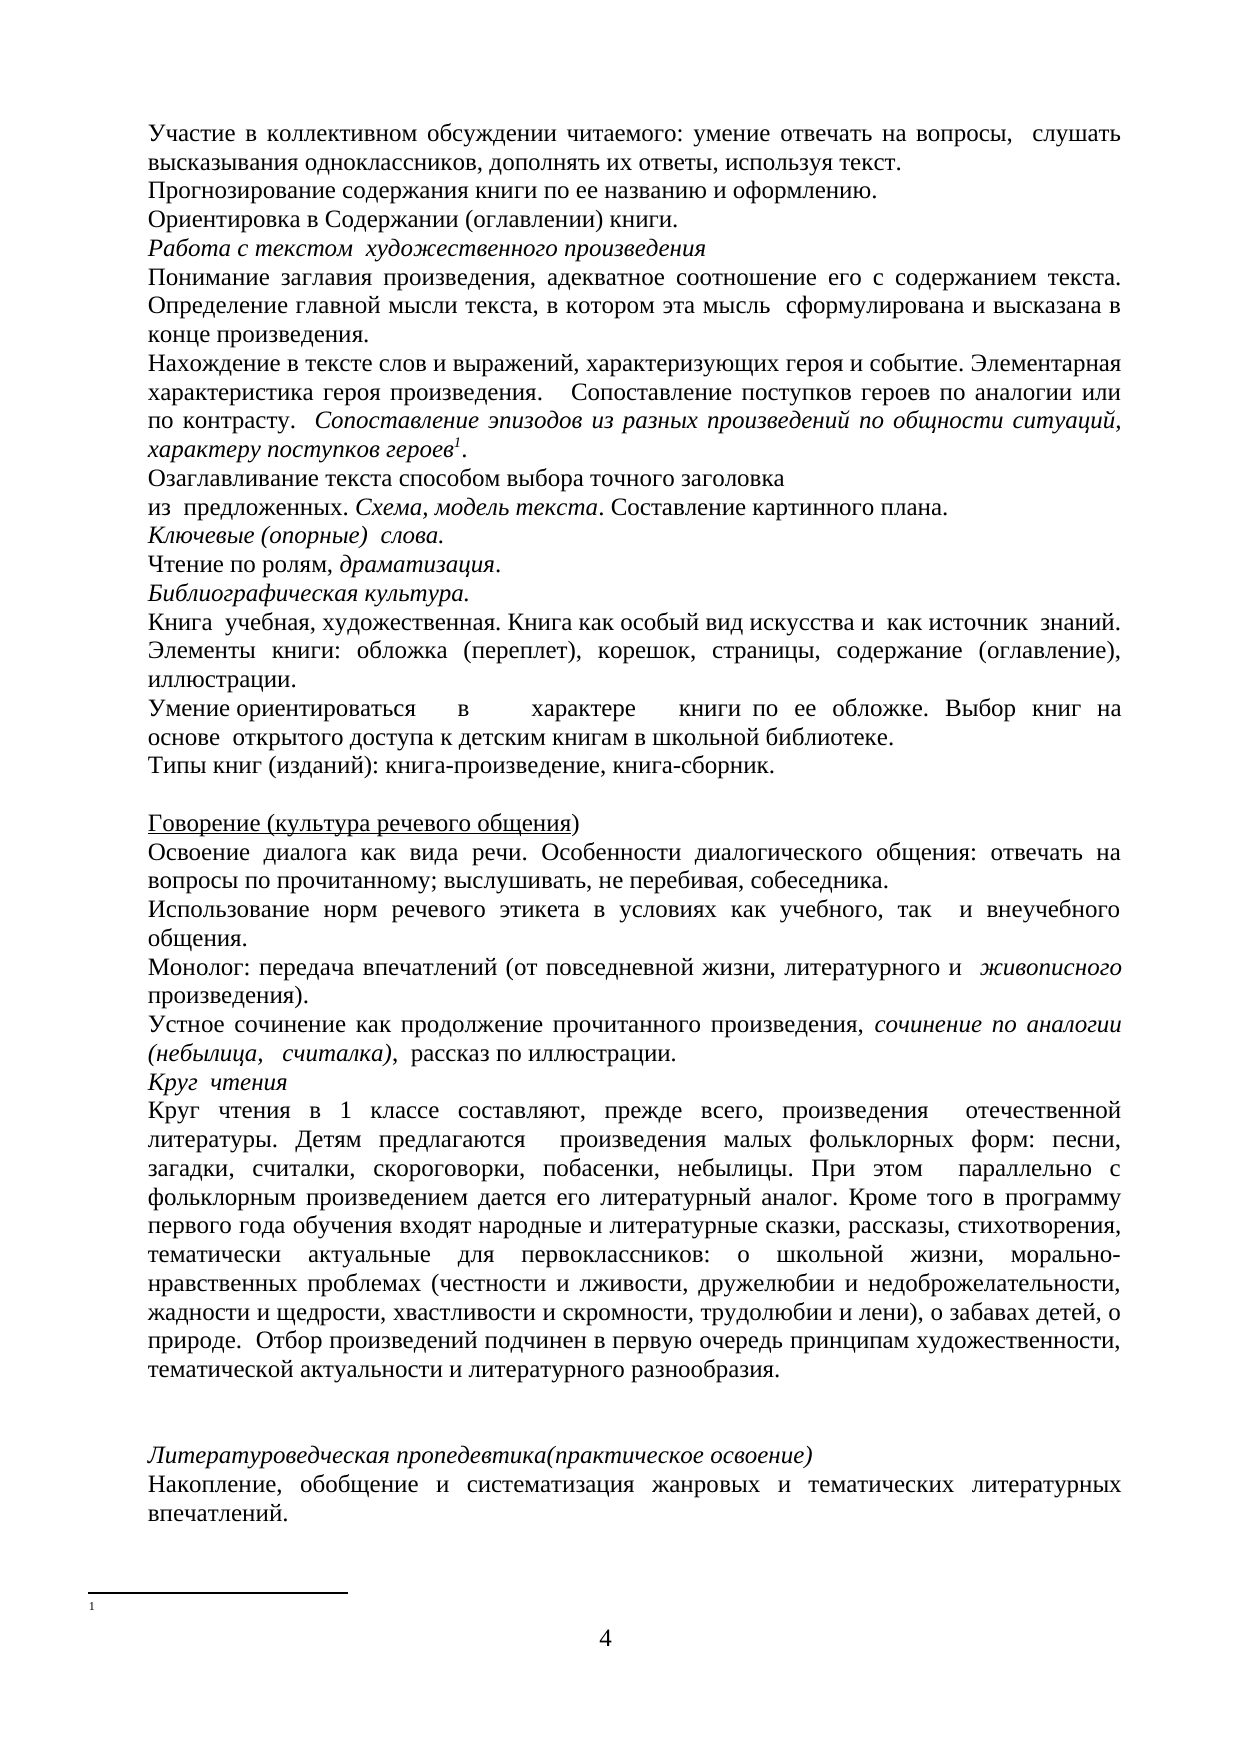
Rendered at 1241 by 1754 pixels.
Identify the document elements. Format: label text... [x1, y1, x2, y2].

text Ориентировка в Содержании (оглавлении) книги. [148, 204, 1122, 233]
text Круг чтения в 1 классе составляют, прежде всего, произведения отечественной литературы. Детям предлагаются произведения малых фольклорных форм: песни, загадки, считалки, скороговорки, побасенки, небылицы. При этом параллельно с фольклорным произведением дается его литературный аналог. Кроме того в программу первого года обучения входят народные и литературные сказки, рассказы, стихотворения, тематически актуальные для первоклассников: о школьной жизни, морально-нравственных проблемах (честности и лживости, дружелюбии и недоброжелательности, жадности и щедрости, хвастливости и скромности, трудолюбии и лени), о забавах детей, о природе. Отбор произведений подчинен в первую очередь принципам художественности, тематической актуальности и литературного разнообразия. [148, 1096, 1122, 1383]
text Участие в коллективном обсуждении читаемого: умение отвечать на вопросы, слушать высказывания одноклассников, дополнять их ответы, используя текст. [148, 118, 1122, 176]
text Круг чтения [148, 1067, 1122, 1096]
text Чтение по ролям, драматизация. [148, 549, 1122, 578]
text Говорение (культура речевого общения) [148, 808, 1122, 837]
text Накопление, обобщение и систематизация жанровых и тематических литературных впечатлений. [148, 1469, 1122, 1527]
text Библиографическая культура. [148, 578, 1122, 607]
text Использование норм речевого этикета в условиях как учебного, так и внеучебного общения. [148, 894, 1122, 952]
text Прогнозирование содержания книги по ее названию и оформлению. [148, 176, 1122, 204]
text Нахождение в тексте слов и выражений, характеризующих героя и событие. Элементарная характеристика героя произведения. Сопоставление поступков героев по аналогии или по контрасту. Сопоставление эпизодов из разных произведений по общности ситуаций, характеру поступков героев1. [148, 348, 1122, 463]
text Умение ориентироваться в характере книги по ее обложке. Выбор книг на основе открытого доступа к детским книгам в школьной библиотеке. [148, 693, 1122, 751]
text Работа с текстом художественного произведения [148, 233, 1122, 262]
text из предложенных. Схема, модель текста. Составление картинного плана. [148, 492, 1122, 521]
text Понимание заглавия произведения, адекватное соотношение его с содержанием текста. Определение главной мысли текста, в котором эта мысль сформулирована и высказана в конце произведения. [148, 262, 1122, 348]
text Литературоведческая пропедевтика(практическое освоение) [148, 1441, 1122, 1469]
text Типы книг (изданий): книга-произведение, книга-сборник. [148, 751, 1122, 779]
text Озаглавливание текста способом выбора точного заголовка [148, 463, 1122, 492]
text Ключевые (опорные) слова. [148, 521, 1122, 549]
text Освоение диалога как вида речи. Особенности диалогического общения: отвечать на вопросы по прочитанному; выслушивать, не перебивая, собеседника. [148, 837, 1122, 894]
text Книга учебная, художественная. Книга как особый вид искусства и как источник знаний. Элементы книги: обложка (переплет), корешок, страницы, содержание (оглавление), иллюстрации. [148, 607, 1122, 693]
text Монолог: передача впечатлений (от повседневной жизни, литературного и живописного произведения). [148, 952, 1122, 1009]
text Устное сочинение как продолжение прочитанного произведения, сочинение по аналогии (небылица, считалка), рассказ по иллюстрации. [148, 1009, 1122, 1067]
